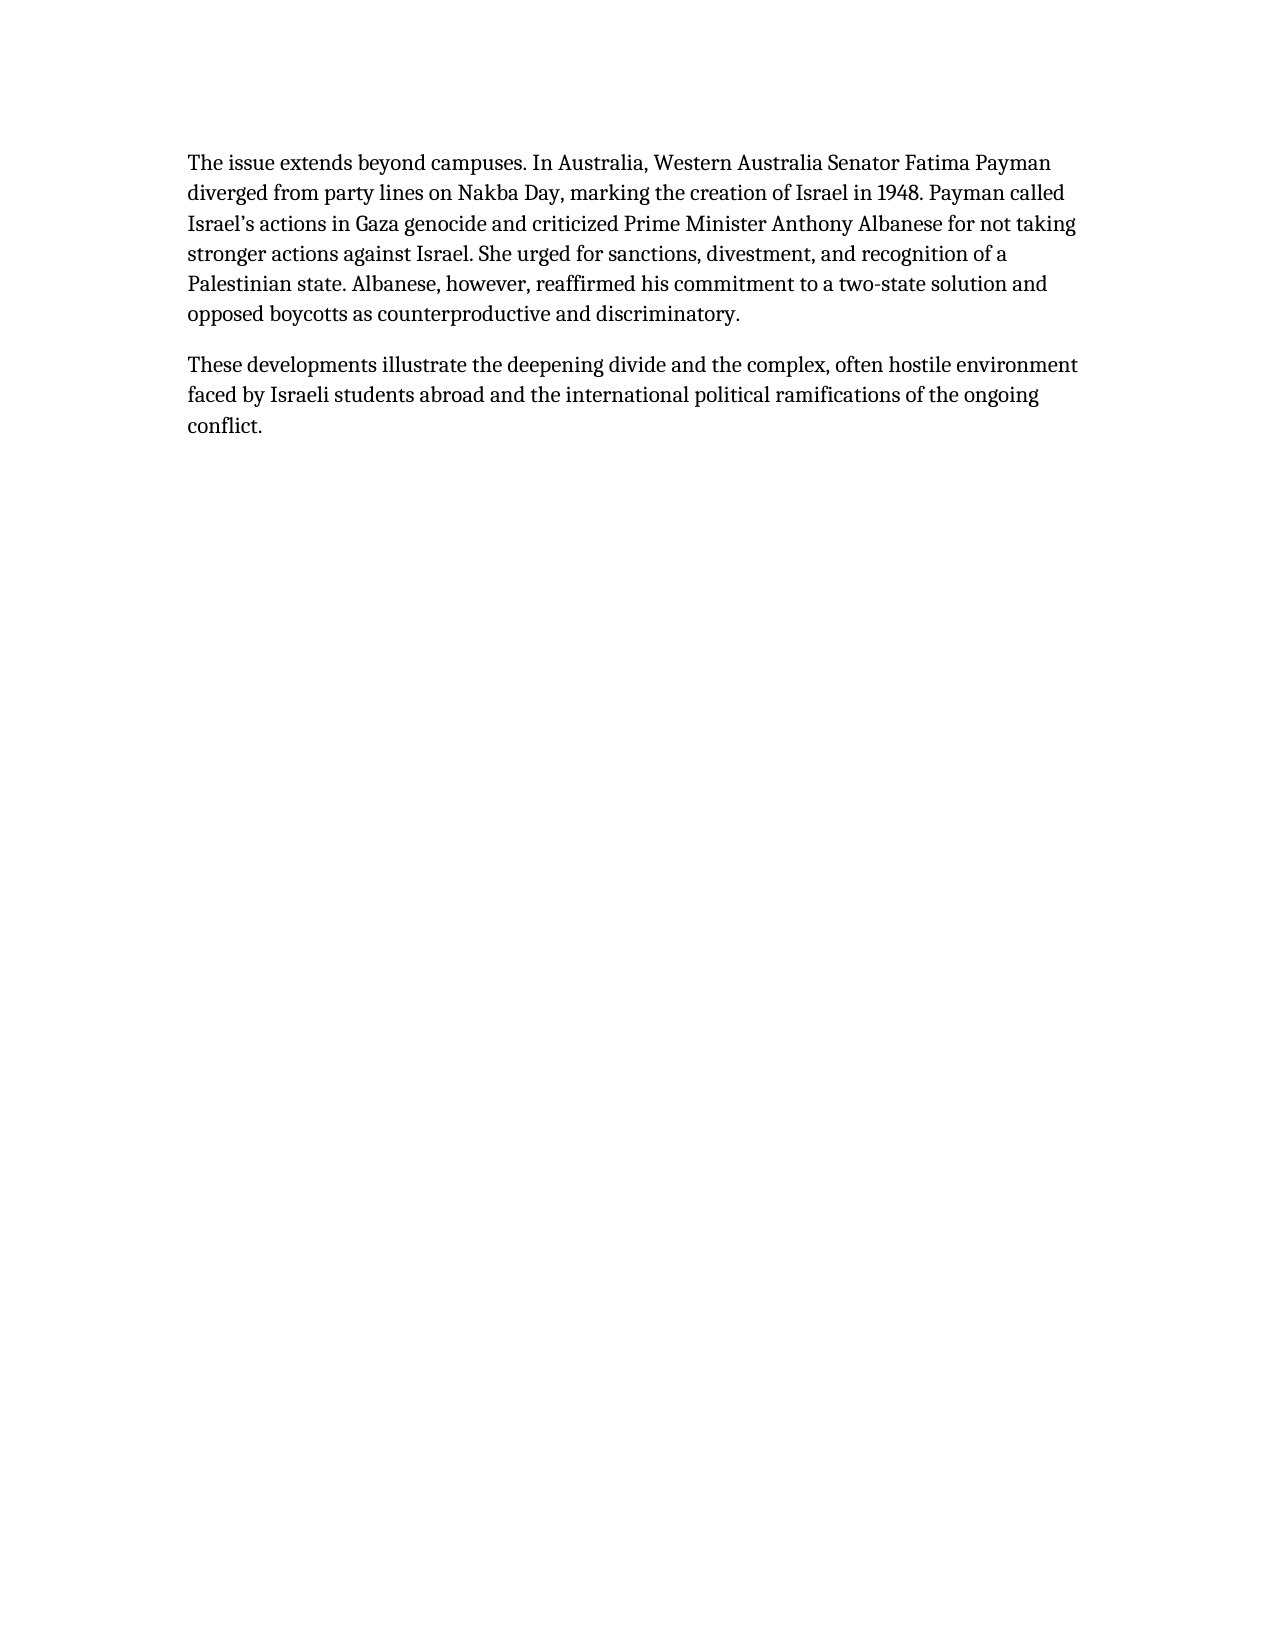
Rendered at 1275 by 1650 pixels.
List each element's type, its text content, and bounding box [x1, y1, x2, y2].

text These developments illustrate the deepening divide and the complex, often hostile environment faced by Israeli students abroad and the international political ramifications of the ongoing conflict. [187, 352, 1087, 439]
text The issue extends beyond campuses. In Australia, Western Australia Senator Fatima Payman diverged from party lines on Nakba Day, marking the creation of Israel in 1948. Payman called Israel’s actions in Gaza genocide and criticized Prime Minister Anthony Albanese for not taking stronger actions against Israel. She urged for sanctions, divestment, and recognition of a Palestinian state. Albanese, however, reaffirmed his commitment to a two-state solution and opposed boycotts as counterproductive and discriminatory. [187, 150, 1087, 327]
